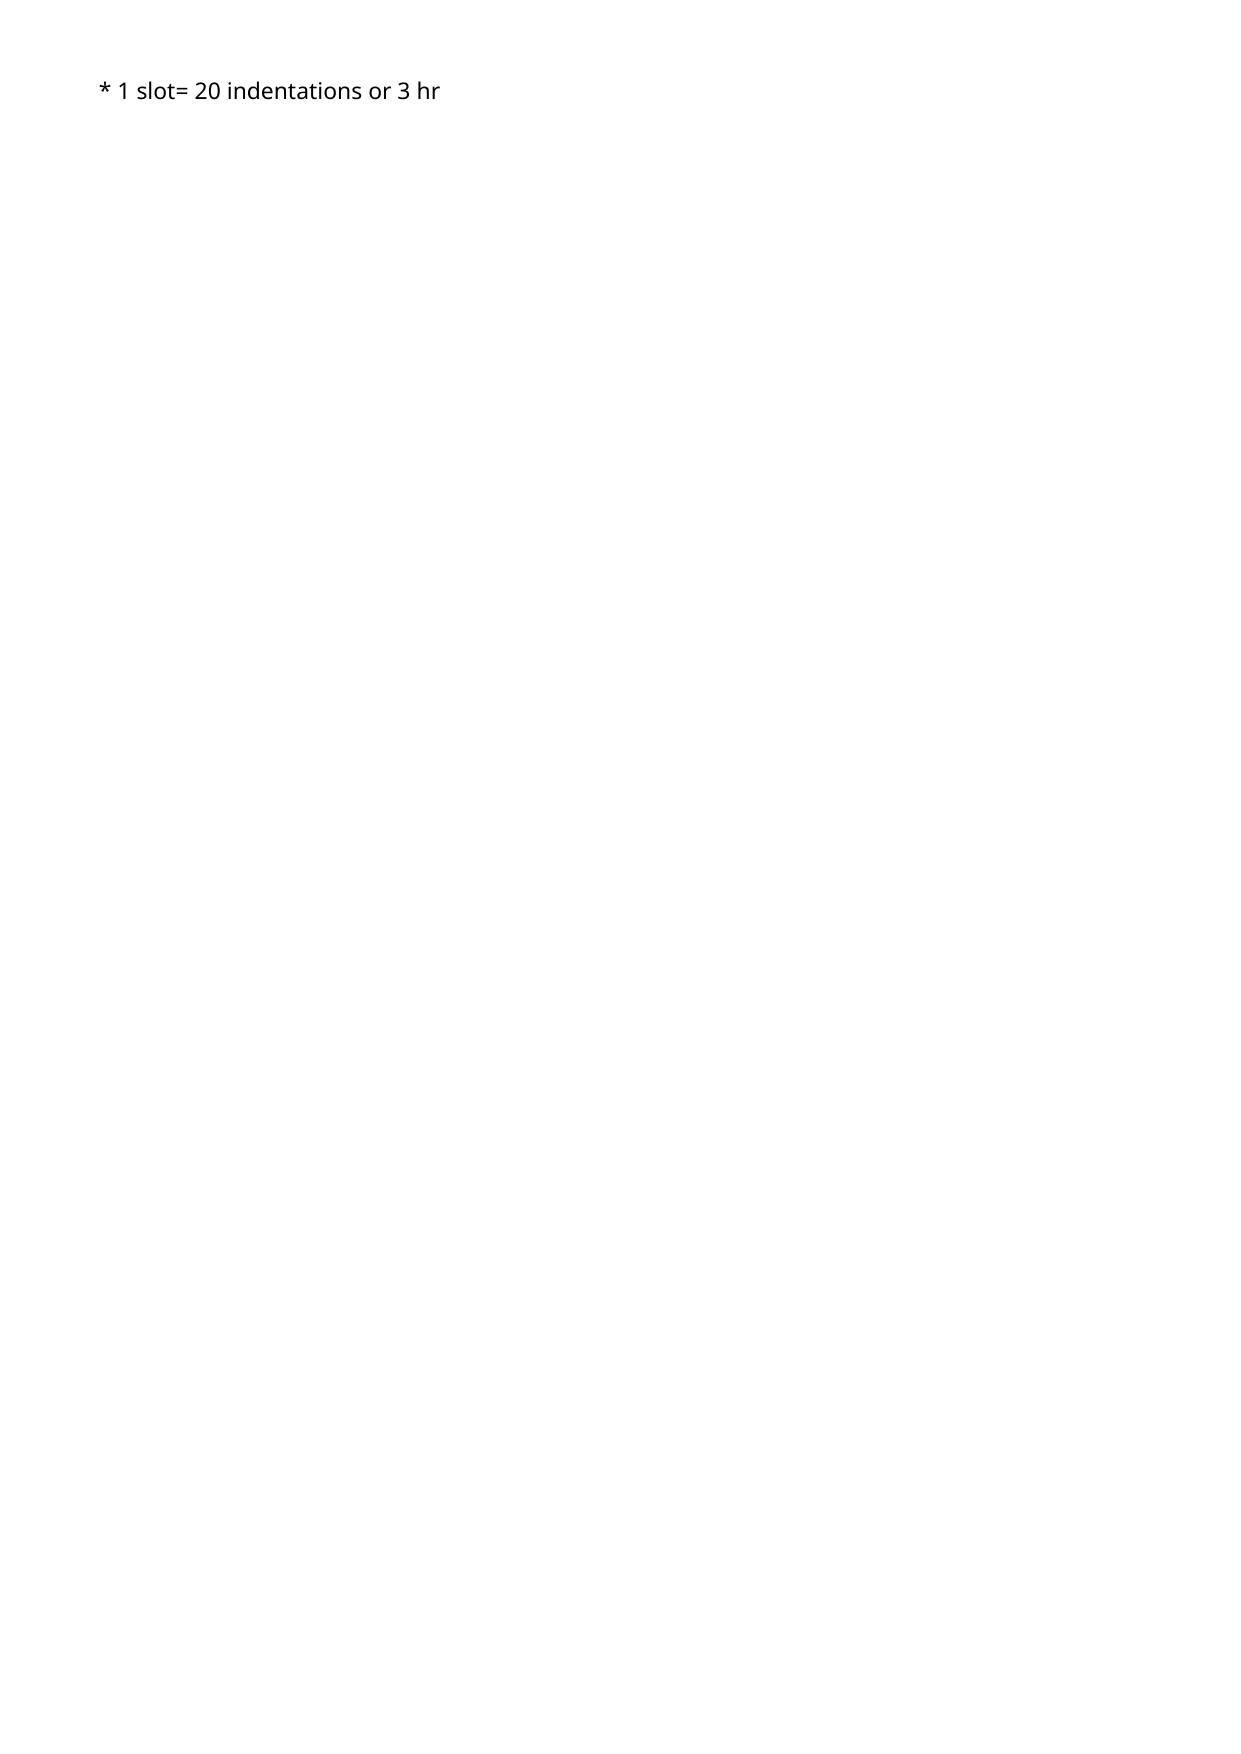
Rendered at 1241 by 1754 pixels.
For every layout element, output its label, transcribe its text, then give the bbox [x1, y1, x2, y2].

text * 1 slot= 20 indentations or 3 hr [75, 75, 1165, 106]
